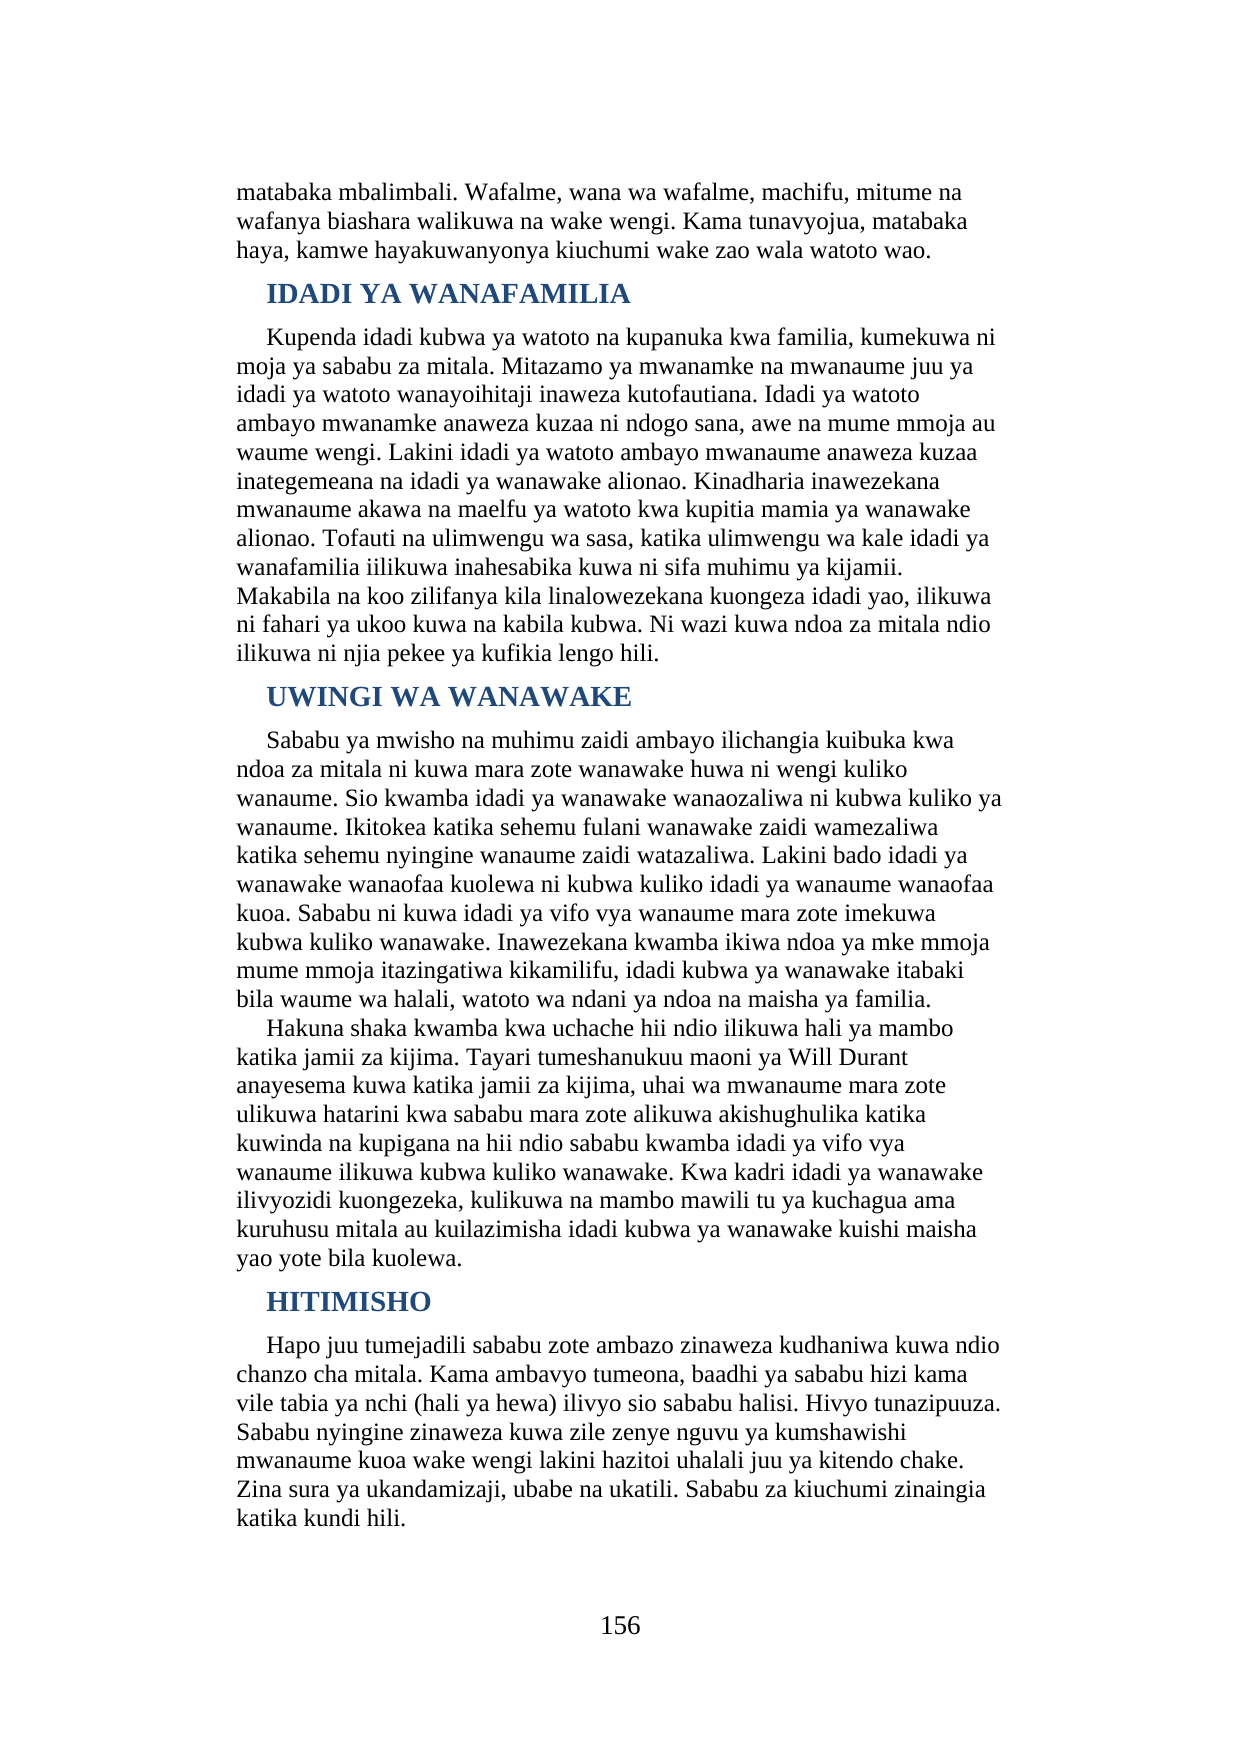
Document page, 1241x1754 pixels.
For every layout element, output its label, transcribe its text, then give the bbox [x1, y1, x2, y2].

subtitle HITIMISHO [236, 1284, 1004, 1318]
subtitle UWINGI WA WANAWAKE [236, 679, 1004, 713]
text Hapo juu tumejadili sababu zote ambazo zinaweza kudhaniwa kuwa ndio chanzo cha mitala. Kama ambavyo tumeona, baadhi ya sababu hizi kama vile tabia ya nchi (hali ya hewa) ilivyo sio sababu halisi. Hivyo tunazipuuza. Sababu nyingine zinaweza kuwa zile zenye nguvu ya kumshawishi mwanaume kuoa wake wengi lakini hazitoi uhalali juu ya kitendo chake. Zina sura ya ukandamizaji, ubabe na ukatili. Sababu za kiuchumi zinaingia katika kundi hili. [236, 1330, 1004, 1532]
text Hakuna shaka kwamba kwa uchache hii ndio ilikuwa hali ya mambo katika jamii za kijima. Tayari tumeshanukuu maoni ya Will Durant anayesema kuwa katika jamii za kijima, uhai wa mwanaume mara zote ulikuwa hatarini kwa sababu mara zote alikuwa akishughulika katika kuwinda na kupigana na hii ndio sababu kwamba idadi ya vifo vya wanaume ilikuwa kubwa kuliko wanawake. Kwa kadri idadi ya wanawake ilivyozidi kuongezeka, kulikuwa na mambo mawili tu ya kuchagua ama kuruhusu mitala au kuilazimisha idadi kubwa ya wanawake kuishi maisha yao yote bila kuolewa. [236, 1013, 1004, 1272]
subtitle IDADI YA WANAFAMILIA [236, 276, 1004, 309]
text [236, 177, 1004, 263]
text Sababu ya mwisho na muhimu zaidi ambayo ilichangia kuibuka kwa ndoa za mitala ni kuwa mara zote wanawake huwa ni wengi kuliko wanaume. Sio kwamba idadi ya wanawake wanaozaliwa ni kubwa kuliko ya wanaume. Ikitokea katika sehemu fulani wanawake zaidi wamezaliwa katika sehemu nyingine wanaume zaidi watazaliwa. Lakini bado idadi ya wanawake wanaofaa kuolewa ni kubwa kuliko idadi ya wanaume wanaofaa kuoa. Sababu ni kuwa idadi ya vifo vya wanaume mara zote imekuwa kubwa kuliko wanawake. Inawezekana kwamba ikiwa ndoa ya mke mmoja mume mmoja itazingatiwa kikamilifu, idadi kubwa ya wanawake itabaki bila waume wa halali, watoto wa ndani ya ndoa na maisha ya familia. [236, 726, 1004, 1013]
text Kupenda idadi kubwa ya watoto na kupanuka kwa familia, kumekuwa ni moja ya sababu za mitala. Mitazamo ya mwanamke na mwanaume juu ya idadi ya watoto wanayoihitaji inaweza kutofautiana. Idadi ya watoto ambayo mwanamke anaweza kuzaa ni ndogo sana, awe na mume mmoja au waume wengi. Lakini idadi ya watoto ambayo mwanaume anaweza kuzaa inategemeana na idadi ya wanawake alionao. Kinadharia inawezekana mwanaume akawa na maelfu ya watoto kwa kupitia mamia ya wanawake alionao. Tofauti na ulimwengu wa sasa, katika ulimwengu wa kale idadi ya wanafamilia iilikuwa inahesabika kuwa ni sifa muhimu ya kijamii. Makabila na koo zilifanya kila linalowezekana kuongeza idadi yao, ilikuwa ni fahari ya ukoo kuwa na kabila kubwa. Ni wazi kuwa ndoa za mitala ndio ilikuwa ni njia pekee ya kufikia lengo hili. [236, 322, 1004, 667]
